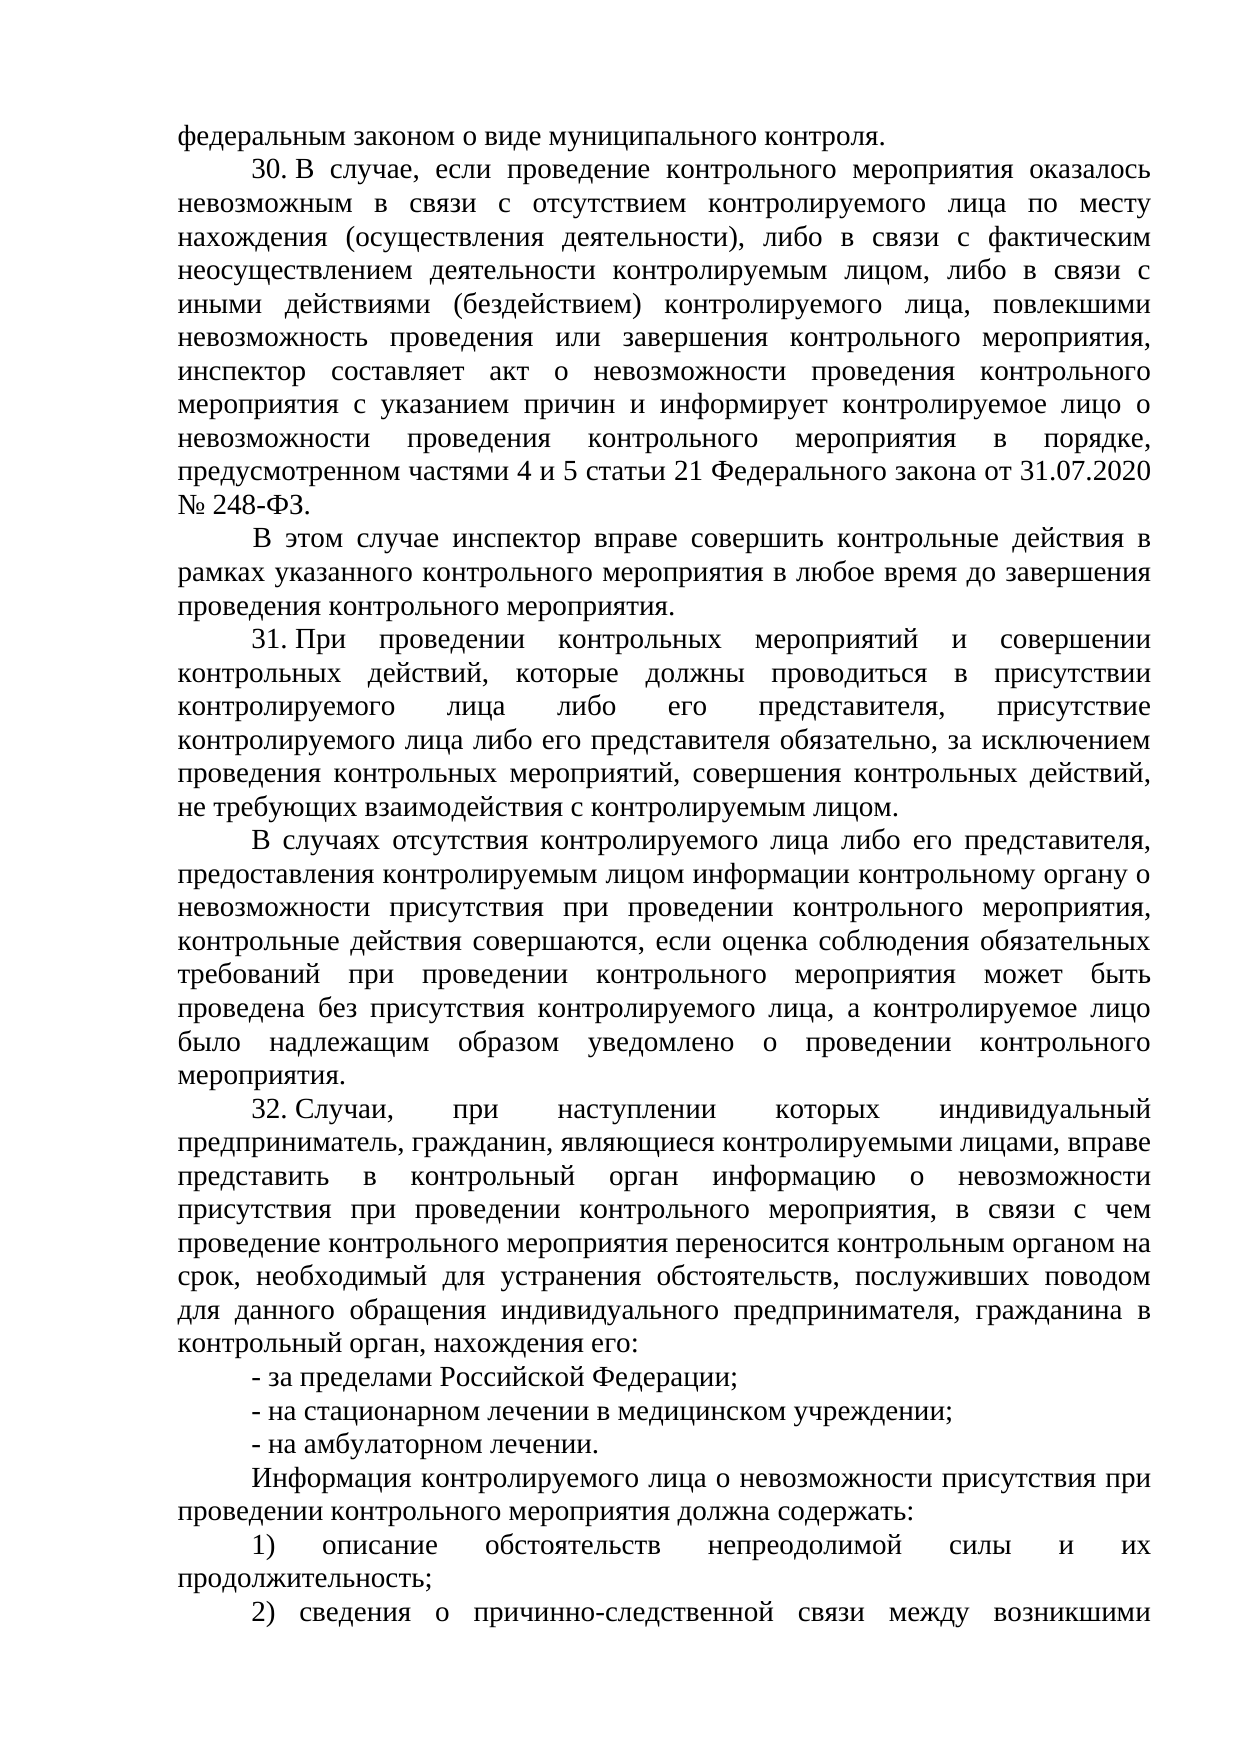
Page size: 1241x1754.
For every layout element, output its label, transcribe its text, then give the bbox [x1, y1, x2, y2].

text 31. При проведении контрольных мероприятий и совершении контрольных действий, которые должны проводиться в присутствии контролируемого лица либо его представителя, присутствие контролируемого лица либо его представителя обязательно, за исключением проведения контрольных мероприятий, совершения контрольных действий, не требующих взаимодействия с контролируемым лицом. [177, 621, 1152, 822]
text - на стационарном лечении в медицинском учреждении; [177, 1393, 1152, 1426]
text 30. В случае, если проведение контрольного мероприятия оказалось невозможным в связи с отсутствием контролируемого лица по месту нахождения (осуществления деятельности), либо в связи с фактическим неосуществлением деятельности контролируемым лицом, либо в связи с иными действиями (бездействием) контролируемого лица, повлекшими невозможность проведения или завершения контрольного мероприятия, инспектор составляет акт о невозможности проведения контрольного мероприятия с указанием причин и информирует контролируемое лицо о невозможности проведения контрольного мероприятия в порядке, предусмотренном частями 4 и 5 статьи 21 Федерального закона от 31.07.2020 № 248-ФЗ. [177, 152, 1152, 521]
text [177, 1594, 1152, 1627]
text 32. Случаи, при наступлении которых индивидуальный предприниматель, гражданин, являющиеся контролируемыми лицами, вправе представить в контрольный орган информацию о невозможности присутствия при проведении контрольного мероприятия, в связи с чем проведение контрольного мероприятия переносится контрольным органом на срок, необходимый для устранения обстоятельств, послуживших поводом для данного обращения индивидуального предпринимателя, гражданина в контрольный орган, нахождения его: [177, 1091, 1152, 1359]
text 1) описание обстоятельств непреодолимой силы и их продолжительность; [177, 1527, 1152, 1594]
text В этом случае инспектор вправе совершить контрольные действия в рамках указанного контрольного мероприятия в любое время до завершения проведения контрольного мероприятия. [177, 521, 1152, 621]
text В случаях отсутствия контролируемого лица либо его представителя, предоставления контролируемым лицом информации контрольному органу о невозможности присутствия при проведении контрольного мероприятия, контрольные действия совершаются, если оценка соблюдения обязательных требований при проведении контрольного мероприятия может быть проведена без присутствия контролируемого лица, а контролируемое лицо было надлежащим образом уведомлено о проведении контрольного мероприятия. [177, 822, 1152, 1091]
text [177, 118, 1152, 152]
text - на амбулаторном лечении. [177, 1426, 1152, 1460]
text - за пределами Российской Федерации; [177, 1359, 1152, 1393]
text Информация контролируемого лица о невозможности присутствия при проведении контрольного мероприятия должна содержать: [177, 1460, 1152, 1527]
